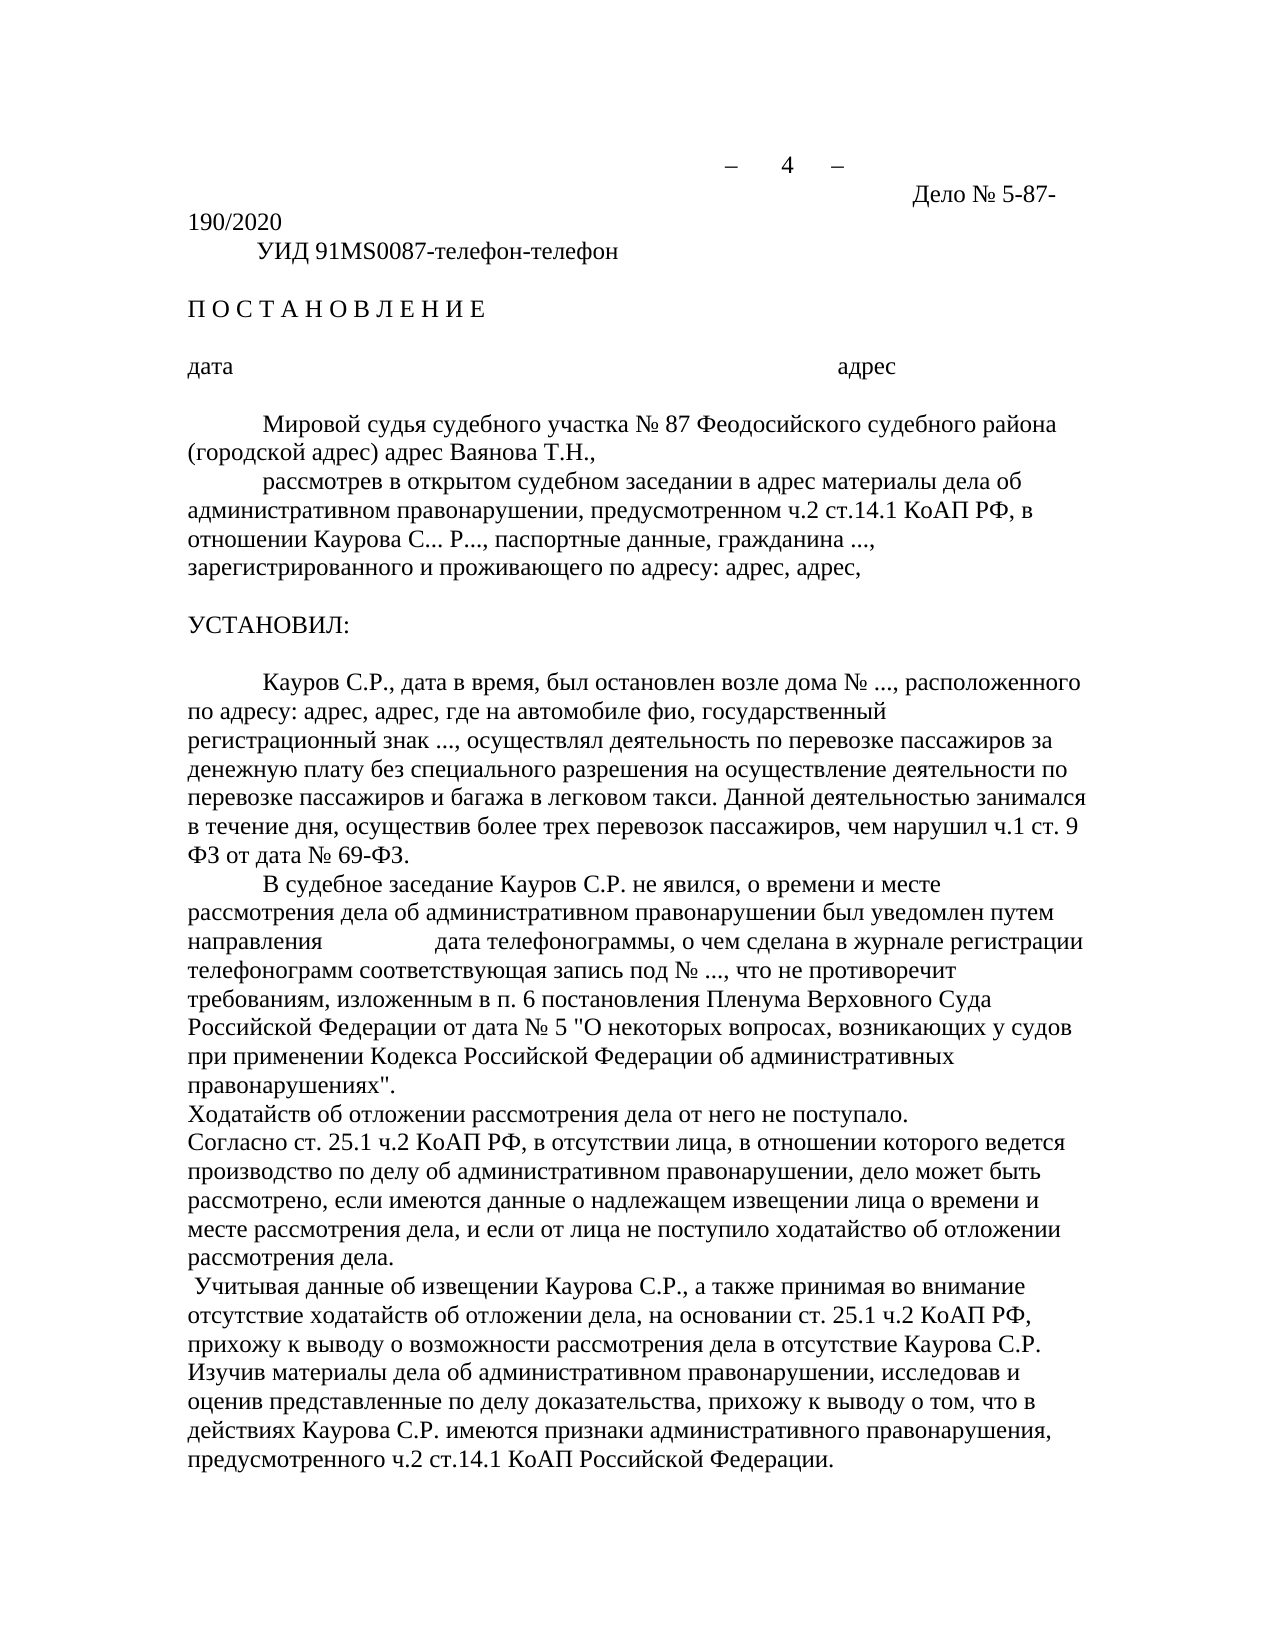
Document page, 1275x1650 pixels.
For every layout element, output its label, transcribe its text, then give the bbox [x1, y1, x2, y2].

text УСТАНОВИЛ: [187, 610, 1087, 639]
text УИД 91MS0087-телефон-телефон [187, 236, 1087, 265]
text П О С Т А Н О В Л Е Н И Е [187, 294, 1087, 322]
text Кауров С.Р., дата в время, был остановлен возле дома № ..., расположенного по адресу: адрес, адрес, где на автомобиле фио, государственный регистрационный знак ..., осуществлял деятельность по перевозке пассажиров за денежную плату без специального разрешения на осуществление деятельности по перевозке пассажиров и багажа в легковом такси. Данной деятельностью занимался в течение дня, осуществив более трех перевозок пассажиров, чем нарушил ч.1 ст. 9 ФЗ от дата № 69-ФЗ. [187, 667, 1087, 869]
text рассмотрев в открытом судебном заседании в адрес материалы дела об административном правонарушении, предусмотренном ч.2 ст.14.1 КоАП РФ, в отношении Каурова С... Р..., паспортные данные, гражданина ..., зарегистрированного и проживающего по адресу: адрес, адрес, [187, 466, 1087, 581]
text В судебное заседание Кауров С.Р. не явился, о времени и месте рассмотрения дела об административном правонарушении был уведомлен путем направления дата телефонограммы, о чем сделана в журнале регистрации телефонограмм соответствующая запись под № ..., что не противоречит требованиям, изложенным в п. 6 постановления Пленума Верховного Суда Российской Федерации от дата № 5 "О некоторых вопросах, возникающих у судов при применении Кодекса Российской Федерации об административных правонарушениях". [187, 869, 1087, 1099]
text Дело № 5-87-190/2020 [187, 179, 1087, 236]
text Согласно ст. 25.1 ч.2 КоАП РФ, в отсутствии лица, в отношении которого ведется производство по делу об административном правонарушении, дело может быть рассмотрено, если имеются данные о надлежащем извещении лица о времени и месте рассмотрения дела, и если от лица не поступило ходатайство об отложении рассмотрения дела. [187, 1127, 1087, 1271]
text Изучив материалы дела об административном правонарушении, исследовав и оценив представленные по делу доказательства, прихожу к выводу о том, что в действиях Каурова С.Р. имеются признаки административного правонарушения, предусмотренного ч.2 ст.14.1 КоАП Российской Федерации. [187, 1357, 1087, 1472]
text дата адрес [187, 351, 1087, 380]
text Мировой судья судебного участка № 87 Феодосийского судебного района (городской адрес) адрес Ваянова Т.Н., [187, 409, 1087, 466]
text – 4 – [187, 150, 1087, 179]
text Ходатайств об отложении рассмотрения дела от него не поступало. [187, 1099, 1087, 1127]
text Учитывая данные об извещении Каурова С.Р., а также принимая во внимание отсутствие ходатайств об отложении дела, на основании ст. 25.1 ч.2 КоАП РФ, прихожу к выводу о возможности рассмотрения дела в отсутствие Каурова С.Р. [187, 1271, 1087, 1357]
